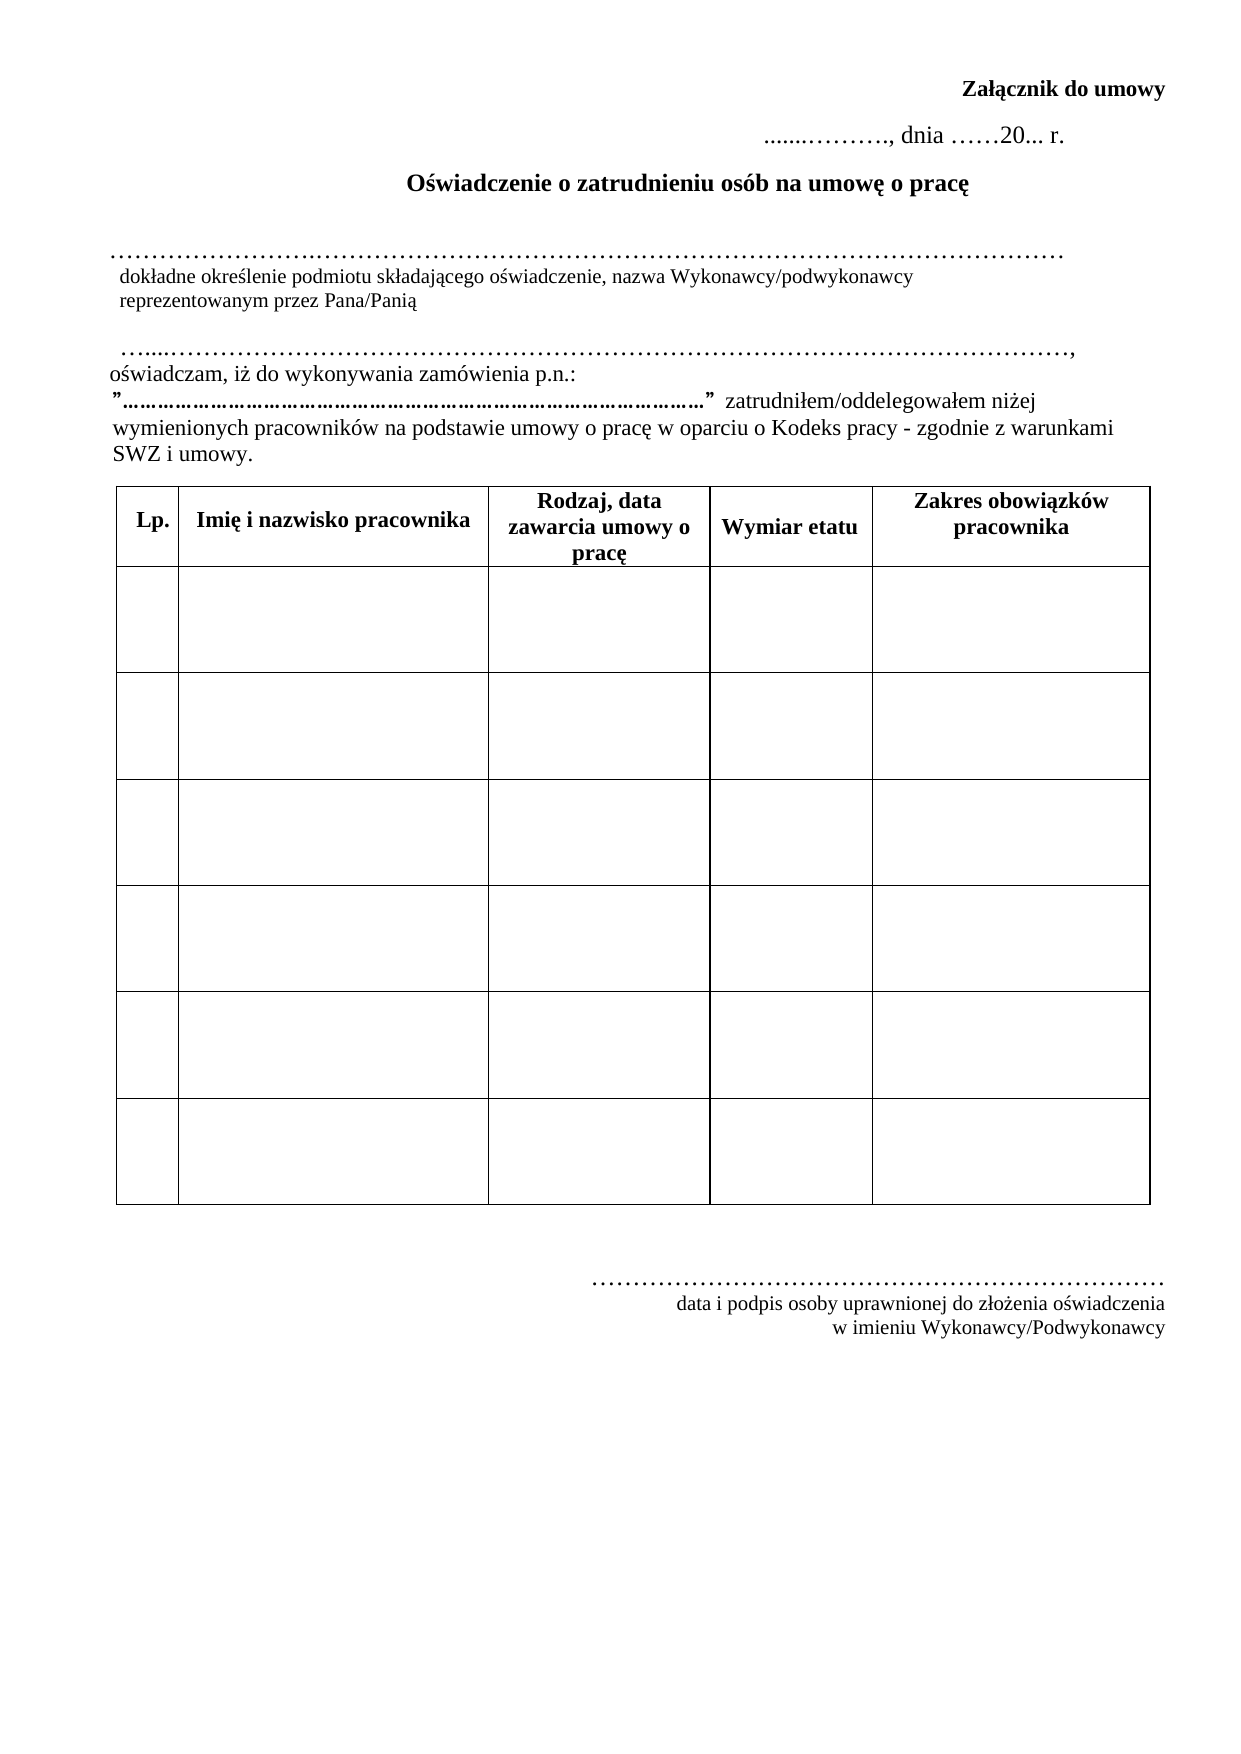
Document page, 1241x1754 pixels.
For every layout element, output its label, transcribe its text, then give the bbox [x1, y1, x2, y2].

table_cell [117, 673, 178, 778]
table_cell [873, 673, 1149, 778]
text dokładne określenie podmiotu składającego oświadczenie, nazwa Wykonawcy/podwykonawcy [119, 264, 1165, 288]
table_cell [873, 992, 1149, 1097]
table_cell [117, 1099, 178, 1204]
text oświadczam, iż do wykonywania zamówienia p.n.: ”………………………………………………………………………………………” zatrudniłem/oddelegowałem niżej wymienionych pracowników na podstawie umowy o pracę w oparciu o Kodeks pracy - zgodnie z warunkami SWZ i umowy. [75, 360, 1165, 466]
table_cell [711, 780, 872, 885]
table_cell [873, 1099, 1149, 1204]
table_cell [711, 567, 872, 672]
text data i podpis osoby uprawnionej do złożenia oświadczenia [75, 1291, 1165, 1315]
table_cell [711, 673, 872, 778]
table_cell [711, 992, 872, 1097]
text .......………., dnia ……20... r. [370, 121, 1165, 149]
table_cell [489, 886, 709, 991]
table_cell [489, 567, 709, 672]
table_header Lp. [117, 487, 178, 566]
table_cell [489, 992, 709, 1097]
table_cell [711, 886, 872, 991]
table_cell [489, 1099, 709, 1204]
table_cell [179, 567, 488, 672]
text …………………………………………………………… [75, 1262, 1165, 1291]
table_cell [117, 992, 178, 1097]
table_cell [117, 567, 178, 672]
text …....………………………………………………………………………………………………, [119, 332, 1165, 360]
table_header Imię i nazwisko pracownika [179, 487, 488, 566]
table_cell [179, 992, 488, 1097]
table_header Rodzaj, data zawarcia umowy o pracę [489, 487, 709, 566]
text …………………….……………………………………………………………………………… [90, 236, 1165, 264]
table_cell [873, 886, 1149, 991]
table_header Wymiar etatu [711, 487, 872, 566]
table_cell [117, 780, 178, 885]
text w imieniu Wykonawcy/Podwykonawcy [75, 1315, 1165, 1339]
table_cell [117, 886, 178, 991]
table_cell [179, 1099, 488, 1204]
text Oświadczenie o zatrudnieniu osób na umowę o pracę [75, 168, 1165, 197]
table_cell [711, 1099, 872, 1204]
table_cell [873, 780, 1149, 885]
table_cell [179, 780, 488, 885]
table_cell [489, 780, 709, 885]
table_header Zakres obowiązków pracownika [873, 487, 1149, 566]
table_cell [873, 567, 1149, 672]
text Załącznik do umowy [75, 75, 1165, 101]
table_cell [179, 673, 488, 778]
table_cell [489, 673, 709, 778]
table_cell [179, 886, 488, 991]
text reprezentowanym przez Pana/Panią [119, 288, 1165, 312]
